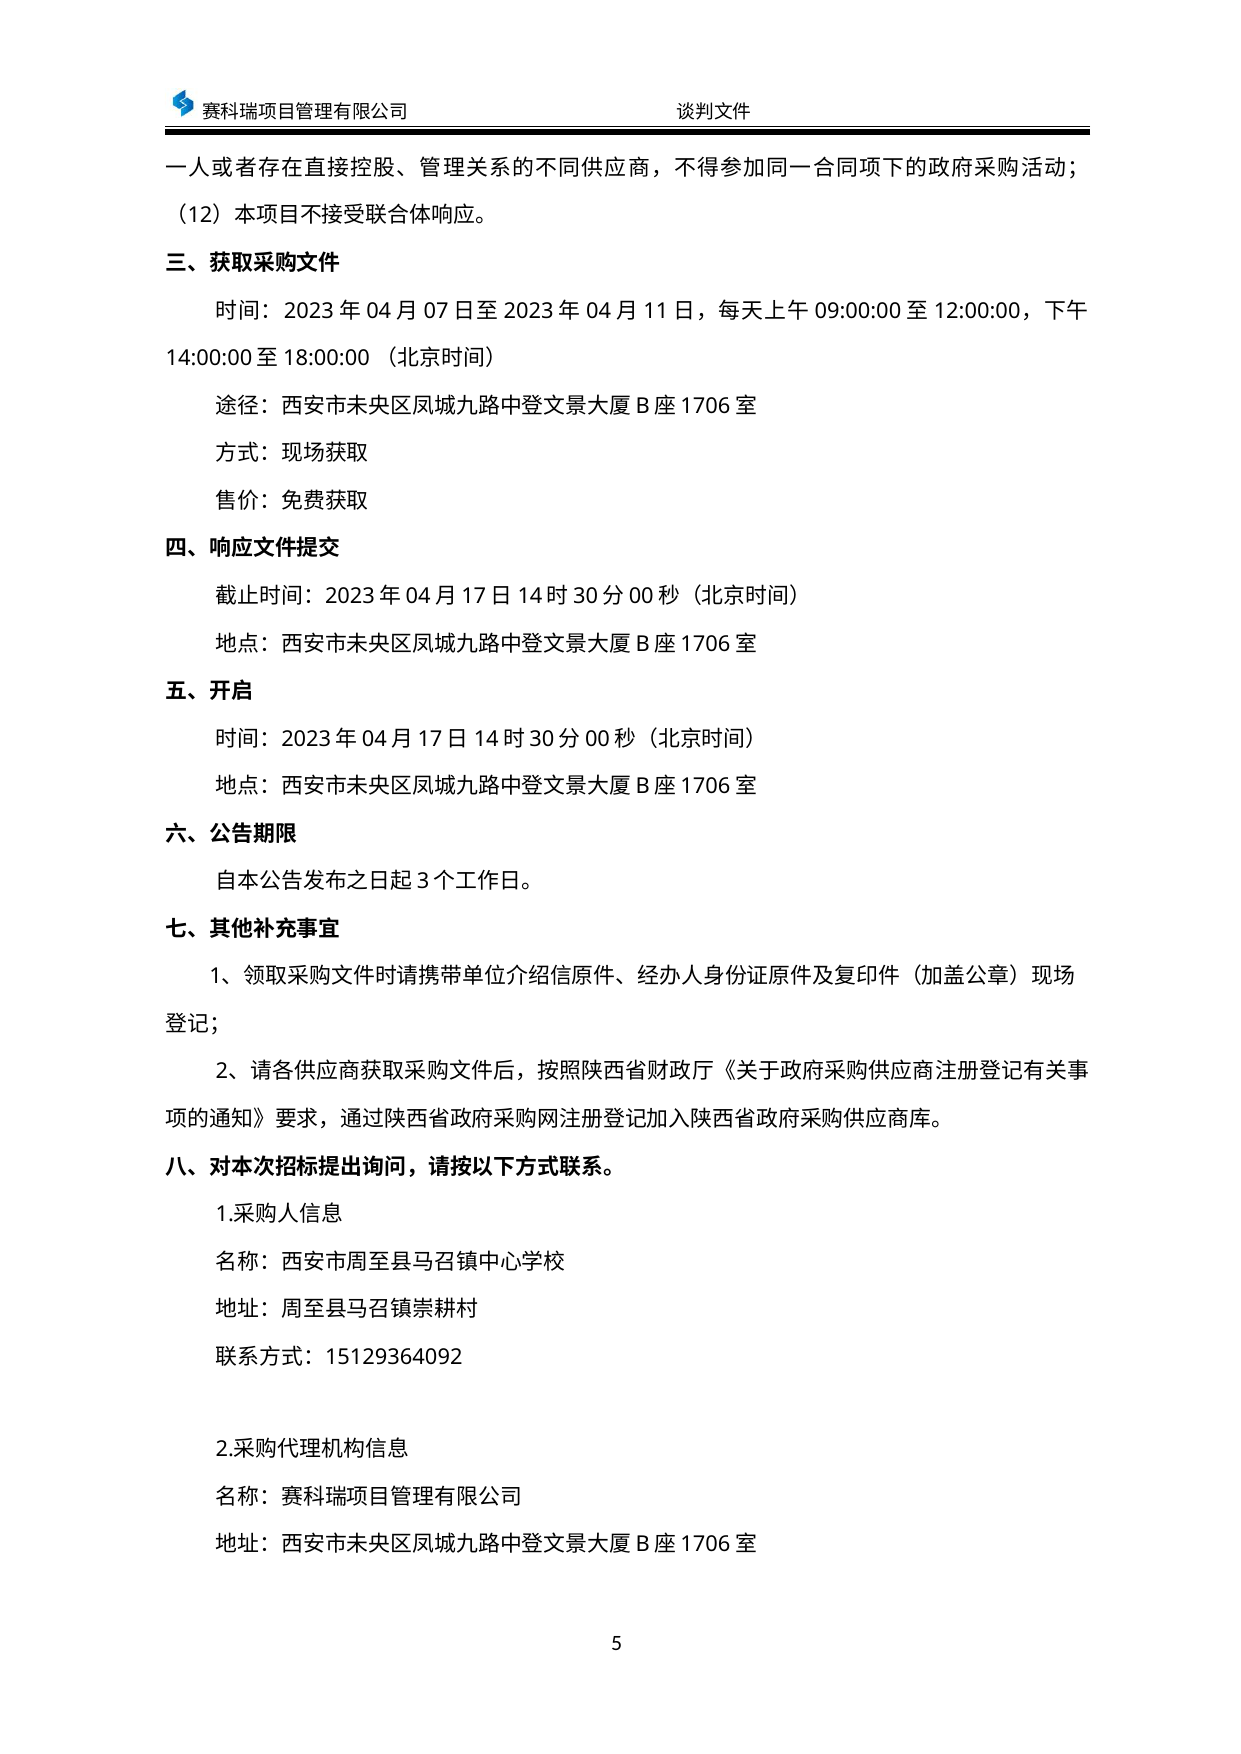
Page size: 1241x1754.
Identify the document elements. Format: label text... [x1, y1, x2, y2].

text 途径：西安市未央区凤城九路中登文景大厦B座1706室 [165, 388, 1090, 419]
text 时间：2023年04月17日 14时30分00秒（北京时间） [165, 721, 1090, 752]
text 地点：西安市未央区凤城九路中登文景大厦B座1706室 [165, 626, 1090, 657]
text 地址：周至县马召镇崇耕村 [165, 1291, 1090, 1323]
text 2、请各供应商获取采购文件后，按照陕西省财政厅《关于政府采购供应商注册登记有关事项的通知》要求，通过陕西省政府采购网注册登记加入陕西省政府采购供应商库。 [165, 1053, 1090, 1133]
text 2.采购代理机构信息 [165, 1431, 1090, 1463]
text 1.采购人信息 [165, 1196, 1090, 1228]
text 地址：西安市未央区凤城九路中登文景大厦B座1706室 [165, 1526, 1090, 1558]
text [165, 150, 1090, 229]
subtitle 四、响应文件提交 [165, 530, 1090, 562]
text 1、领取采购文件时请携带单位介绍信原件、经办人身份证原件及复印件（加盖公章）现场登记； [165, 958, 1090, 1038]
text 售价：免费获取 [165, 483, 1090, 514]
text 名称：赛科瑞项目管理有限公司 [165, 1479, 1090, 1510]
text 时间：2023年04月07日至2023年04月11日，每天上午09:00:00至12:00:00，下午14:00:00至18:00:00 （北京时间） [165, 293, 1090, 372]
text 截止时间：2023年04月17日 14时30分00秒（北京时间） [165, 578, 1090, 610]
text 联系方式：15129364092 [165, 1339, 1090, 1371]
subtitle 三、获取采购文件 [165, 245, 1090, 277]
text 名称：西安市周至县马召镇中心学校 [165, 1244, 1090, 1275]
picture [164, 88, 202, 118]
text 地点：西安市未央区凤城九路中登文景大厦B座1706室 [165, 768, 1090, 800]
text 自本公告发布之日起3个工作日。 [165, 863, 1090, 895]
subtitle 六、公告期限 [165, 816, 1090, 847]
subtitle 八、对本次招标提出询问，请按以下方式联系。 [165, 1149, 1090, 1180]
subtitle 五、开启 [165, 673, 1090, 705]
text 方式：现场获取 [165, 435, 1090, 467]
subtitle 七、其他补充事宜 [165, 911, 1090, 943]
